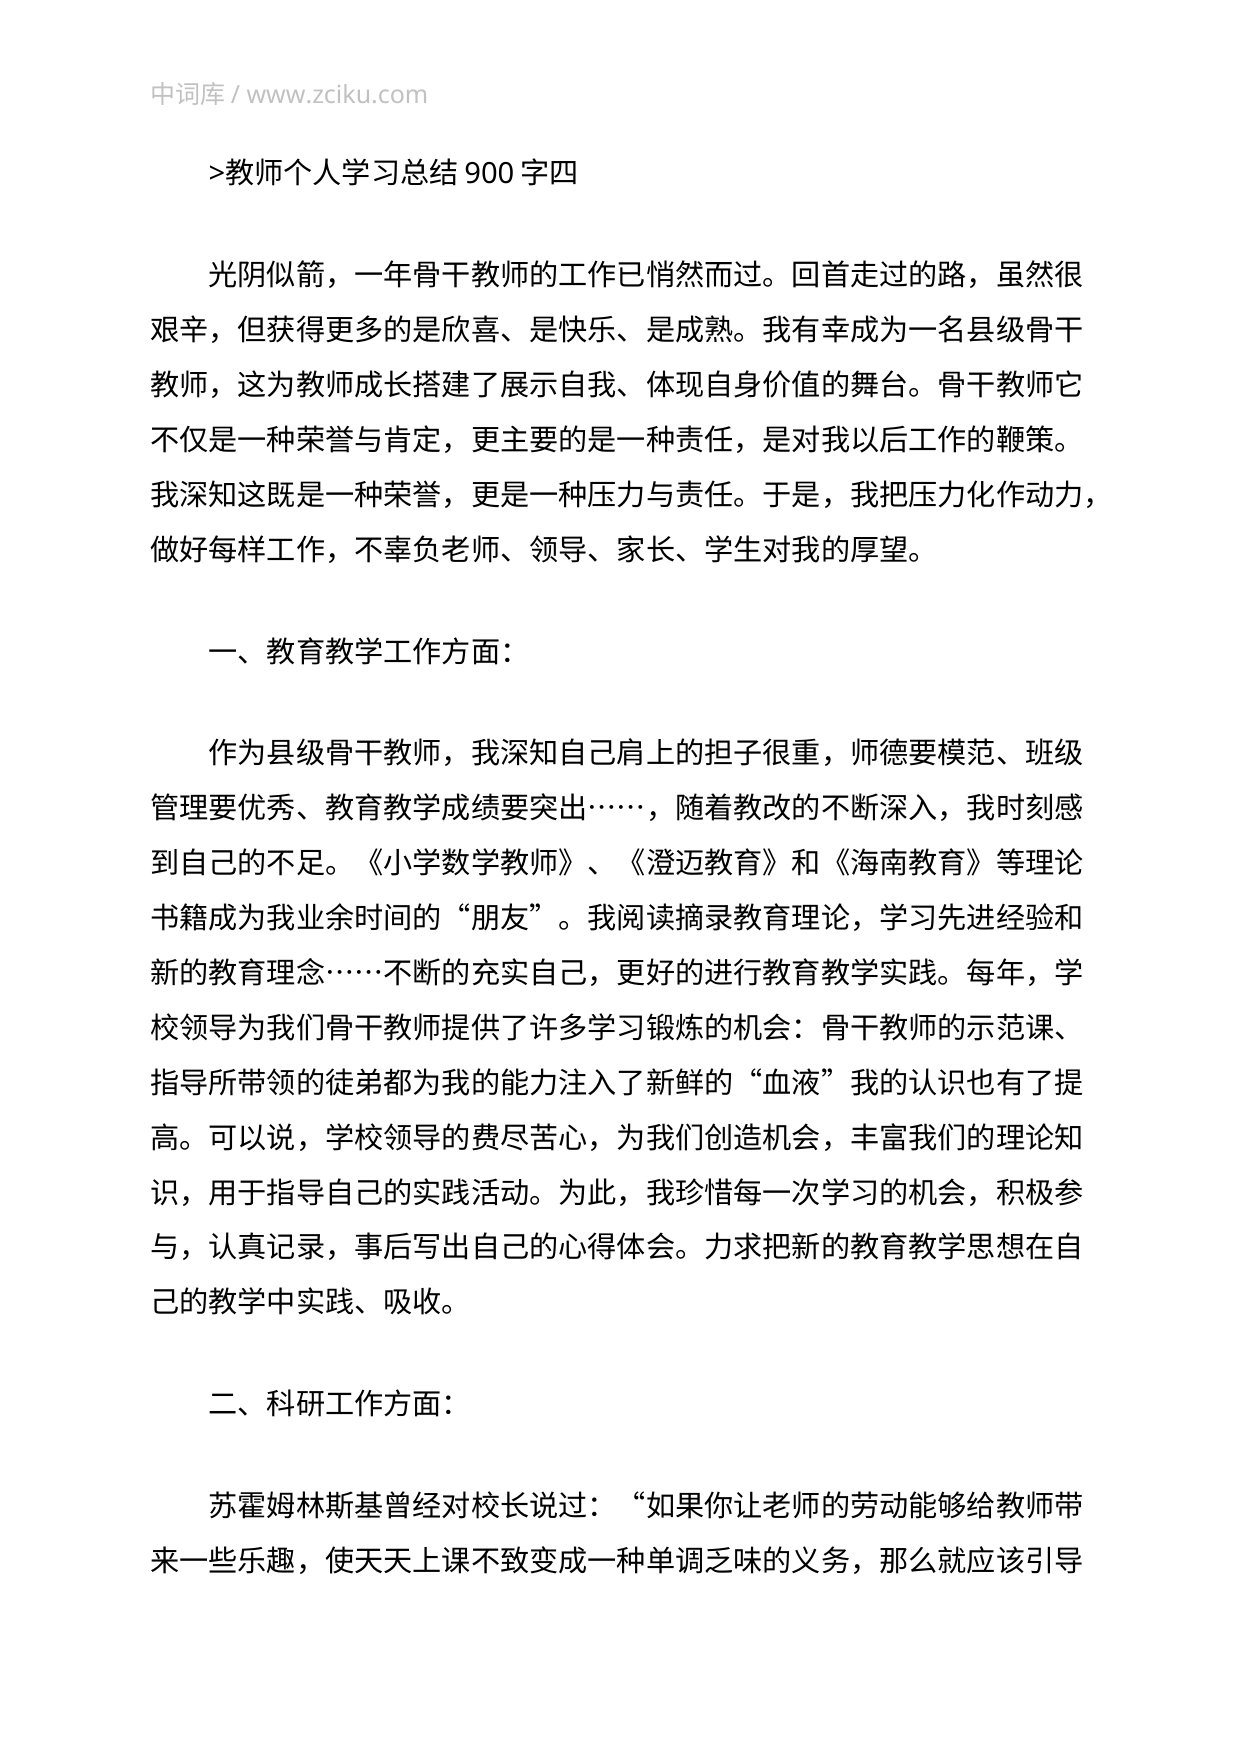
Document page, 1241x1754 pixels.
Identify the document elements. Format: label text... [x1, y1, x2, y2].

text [150, 1482, 1090, 1580]
text 二、科研工作方面： [150, 1381, 1090, 1423]
text 作为县级骨干教师，我深知自己肩上的担子很重，师德要模范、班级管理要优秀、教育教学成绩要突出……，随着教改的不断深入，我时刻感到自己的不足。《小学数学教师》、《澄迈教育》和《海南教育》等理论书籍成为我业余时间的“朋友”。我阅读摘录教育理论，学习先进经验和新的教育理念……不断的充实自己，更好的进行教育教学实践。每年，学校领导为我们骨干教师提供了许多学习锻炼的机会：骨干教师的示范课、指导所带领的徒弟都为我的能力注入了新鲜的“血液”我的认识也有了提高。可以说，学校领导的费尽苦心，为我们创造机会，丰富我们的理论知识，用于指导自己的实践活动。为此，我珍惜每一次学习的机会，积极参与，认真记录，事后写出自己的心得体会。力求把新的教育教学思想在自己的教学中实践、吸收。 [150, 730, 1090, 1321]
text >教师个人学习总结900字四 [150, 150, 1090, 192]
text 一、教育教学工作方面： [150, 628, 1090, 671]
text 光阴似箭，一年骨干教师的工作已悄然而过。回首走过的路，虽然很艰辛，但获得更多的是欣喜、是快乐、是成熟。我有幸成为一名县级骨干教师，这为教师成长搭建了展示自我、体现自身价值的舞台。骨干教师它不仅是一种荣誉与肯定，更主要的是一种责任，是对我以后工作的鞭策。我深知这既是一种荣誉，更是一种压力与责任。于是，我把压力化作动力，做好每样工作，不辜负老师、领导、家长、学生对我的厚望。 [150, 252, 1090, 569]
